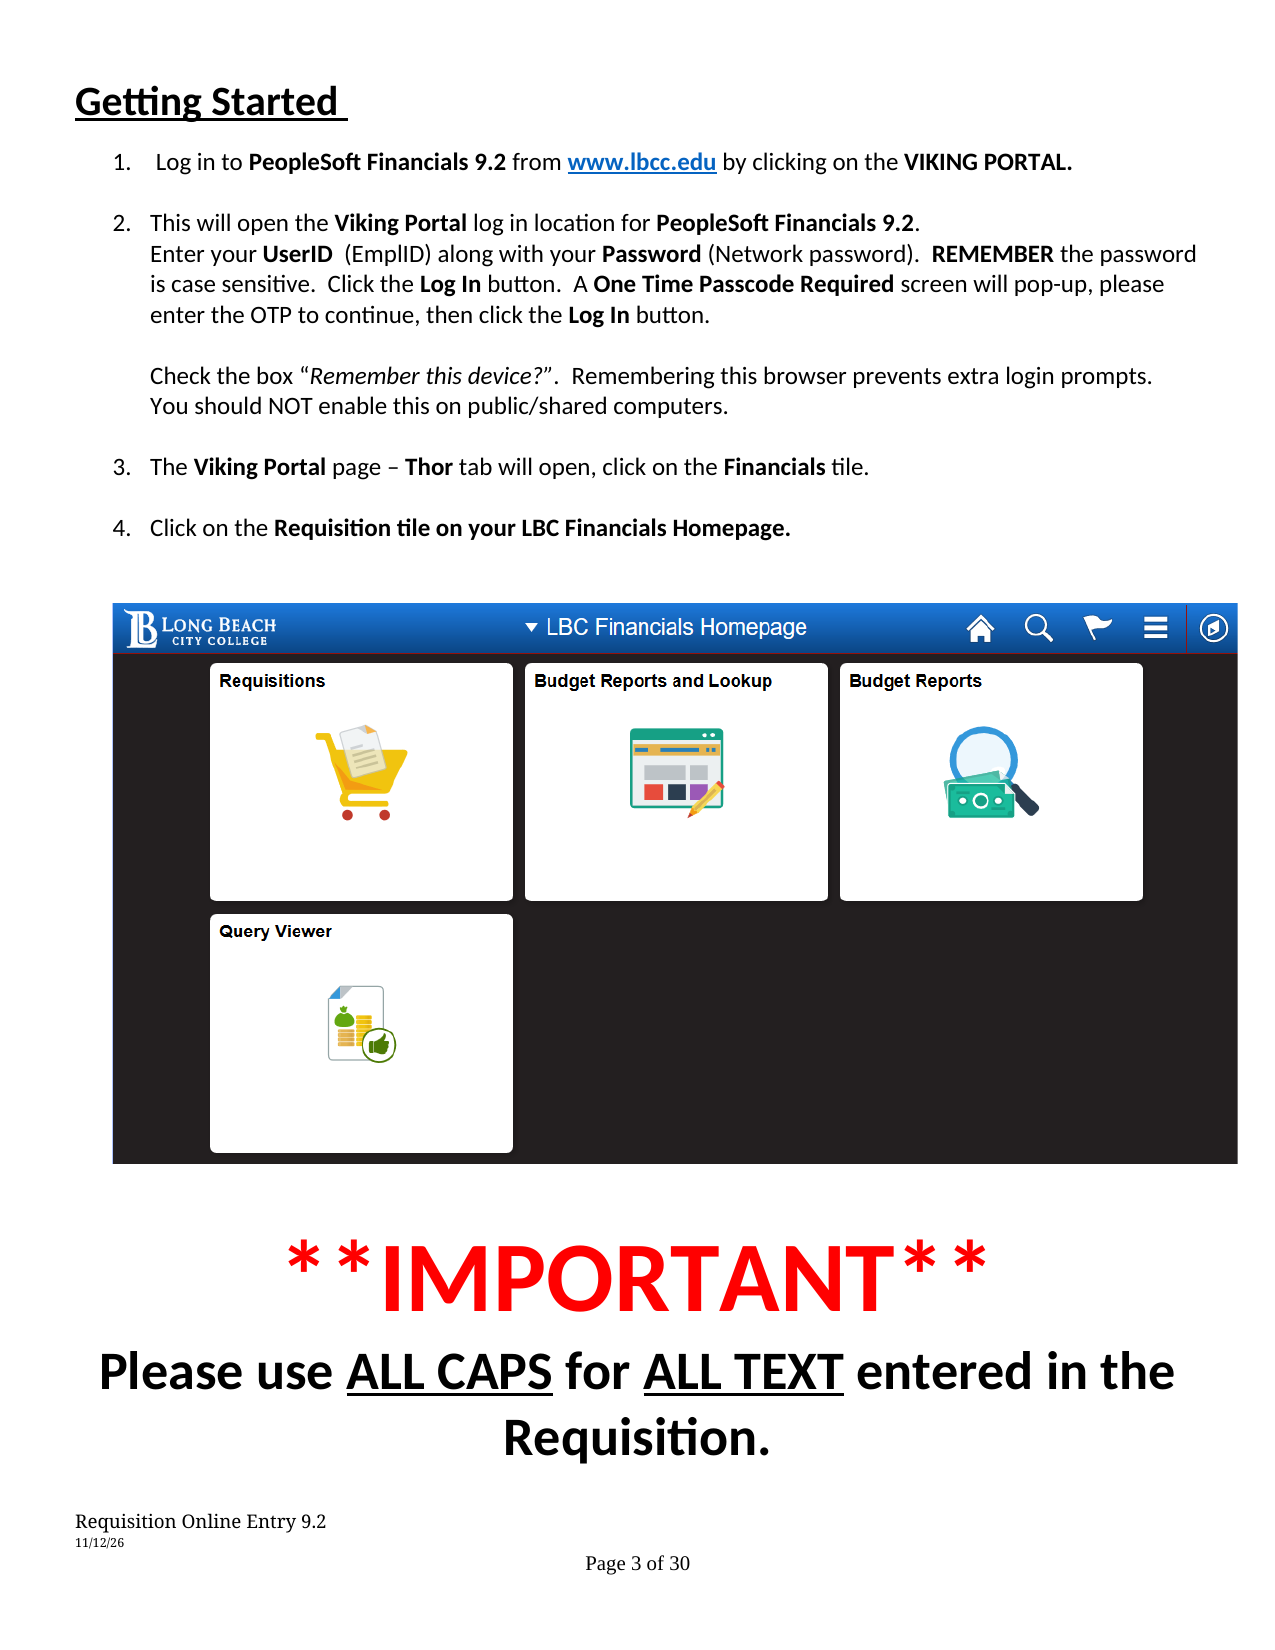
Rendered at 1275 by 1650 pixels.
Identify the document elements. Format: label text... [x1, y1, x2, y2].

picture [112, 603, 1238, 1164]
list Log in to PeopleSoft Financials 9.2 from www.lbcc.edu by clicking on the VIKING PORTAL. [112, 146, 1200, 177]
text Enter your UserID (EmplID) along with your Password (Network password). REMEMBER the password is case sensitive. Click the Log In button. A One Time Passcode Required screen will pop-up, please enter the OTP to continue, then click the Log In button. [150, 238, 1200, 329]
list Click on the Requisition tile on your LBC Financials Homepage. [112, 512, 1200, 543]
text Please use ALL CAPS for ALL TEXT entered in the Requisition. [75, 1336, 1200, 1469]
text **IMPORTANT** [75, 1214, 1200, 1336]
list This will open the Viking Portal log in location for PeopleSoft Financials 9.2. [112, 207, 1200, 238]
text Getting Started [75, 75, 1200, 126]
text Check the box “Remember this device?”. Remembering this browser prevents extra login prompts. You should NOT enable this on public/shared computers. [150, 360, 1200, 421]
list The Viking Portal page – Thor tab will open, click on the Financials tile. [112, 451, 1200, 482]
